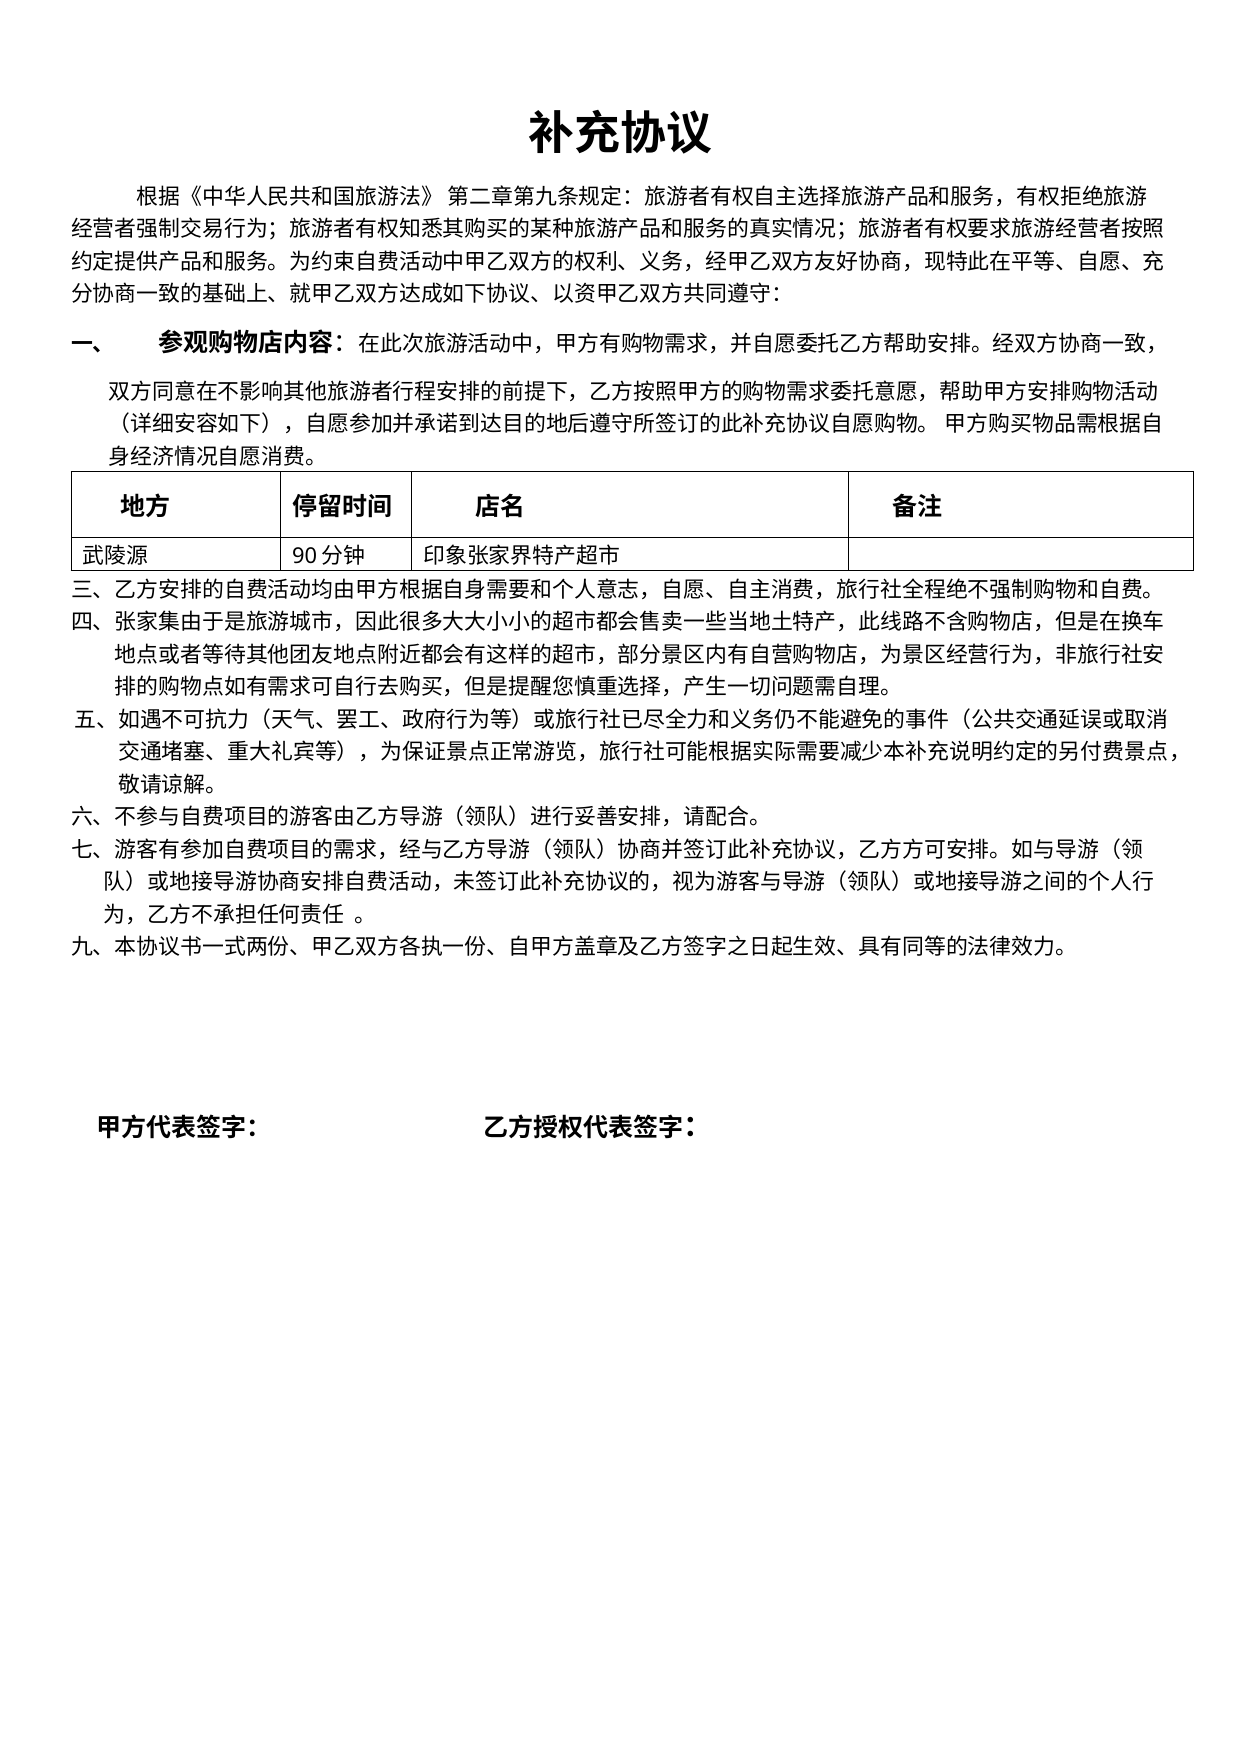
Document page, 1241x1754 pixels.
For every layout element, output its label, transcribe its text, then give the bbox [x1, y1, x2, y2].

text 甲方代表签字： 乙方授权代表签字： [71, 1091, 1169, 1156]
table_header 店名 [412, 472, 848, 537]
table_cell [849, 538, 1193, 570]
table_header 备注 [849, 472, 1193, 537]
table_cell 印象张家界特产超市 [412, 538, 848, 570]
text 补充协议 [71, 81, 1169, 178]
text 根据《中华人民共和国旅游法》 第二章第九条规定：旅游者有权自主选择旅游产品和服务，有权拒绝旅游经营者强制交易行为；旅游者有权知悉其购买的某种旅游产品和服务的真实情况；旅游者有权要求旅游经营者按照约定提供产品和服务。为约束自费活动中甲乙双方的权利、义务，经甲乙双方友好协商，现特此在平等、自愿、充分协商一致的基础上、就甲乙双方达成如下协议、以资甲乙双方共同遵守： [71, 178, 1169, 308]
table_header 地方 [72, 472, 280, 537]
text 三、乙方安排的自费活动均由甲方根据自身需要和个人意志，自愿、自主消费，旅行社全程绝不强制购物和自费。 [71, 571, 1169, 604]
table_header 停留时间 [281, 472, 411, 537]
list 参观购物店内容：在此次旅游活动中，甲方有购物需求，并自愿委托乙方帮助安排。经双方协商一致，双方同意在不影响其他旅游者行程安排的前提下，乙方按照甲方的购物需求委托意愿，帮助甲方安排购物活动（详细安容如下），自愿参加并承诺到达目的地后遵守所签订的此补充协议自愿购物。 甲方购买物品需根据自身经济情况自愿消费。 [71, 308, 1169, 471]
text 七、游客有参加自费项目的需求，经与乙方导游（领队）协商并签订此补充协议，乙方方可安排。如与导游（领队）或地接导游协商安排自费活动，未签订此补充协议的，视为游客与导游（领队）或地接导游之间的个人行为，乙方不承担任何责任 。 [71, 831, 1169, 929]
text 四、张家集由于是旅游城市，因此很多大大小小的超市都会售卖一些当地土特产，此线路不含购物店，但是在换车地点或者等待其他团友地点附近都会有这样的超市，部分景区内有自营购物店，为景区经营行为，非旅行社安排的购物点如有需求可自行去购买，但是提醒您慎重选择，产生一切问题需自理。 [71, 604, 1169, 701]
table_cell 90分钟 [281, 538, 411, 570]
text 九、本协议书一式两份、甲乙双方各执一份、自甲方盖章及乙方签字之日起生效、具有同等的法律效力。 [71, 929, 1169, 961]
text 六、不参与自费项目的游客由乙方导游（领队）进行妥善安排，请配合。 [71, 799, 1169, 831]
table_cell 武陵源 [72, 538, 280, 570]
text 五、如遇不可抗力（天气、罢工、政府行为等）或旅行社已尽全力和义务仍不能避免的事件（公共交通延误或取消、交通堵塞、重大礼宾等），为保证景点正常游览，旅行社可能根据实际需要减少本补充说明约定的另付费景点，敬请谅解。 [74, 701, 1169, 799]
